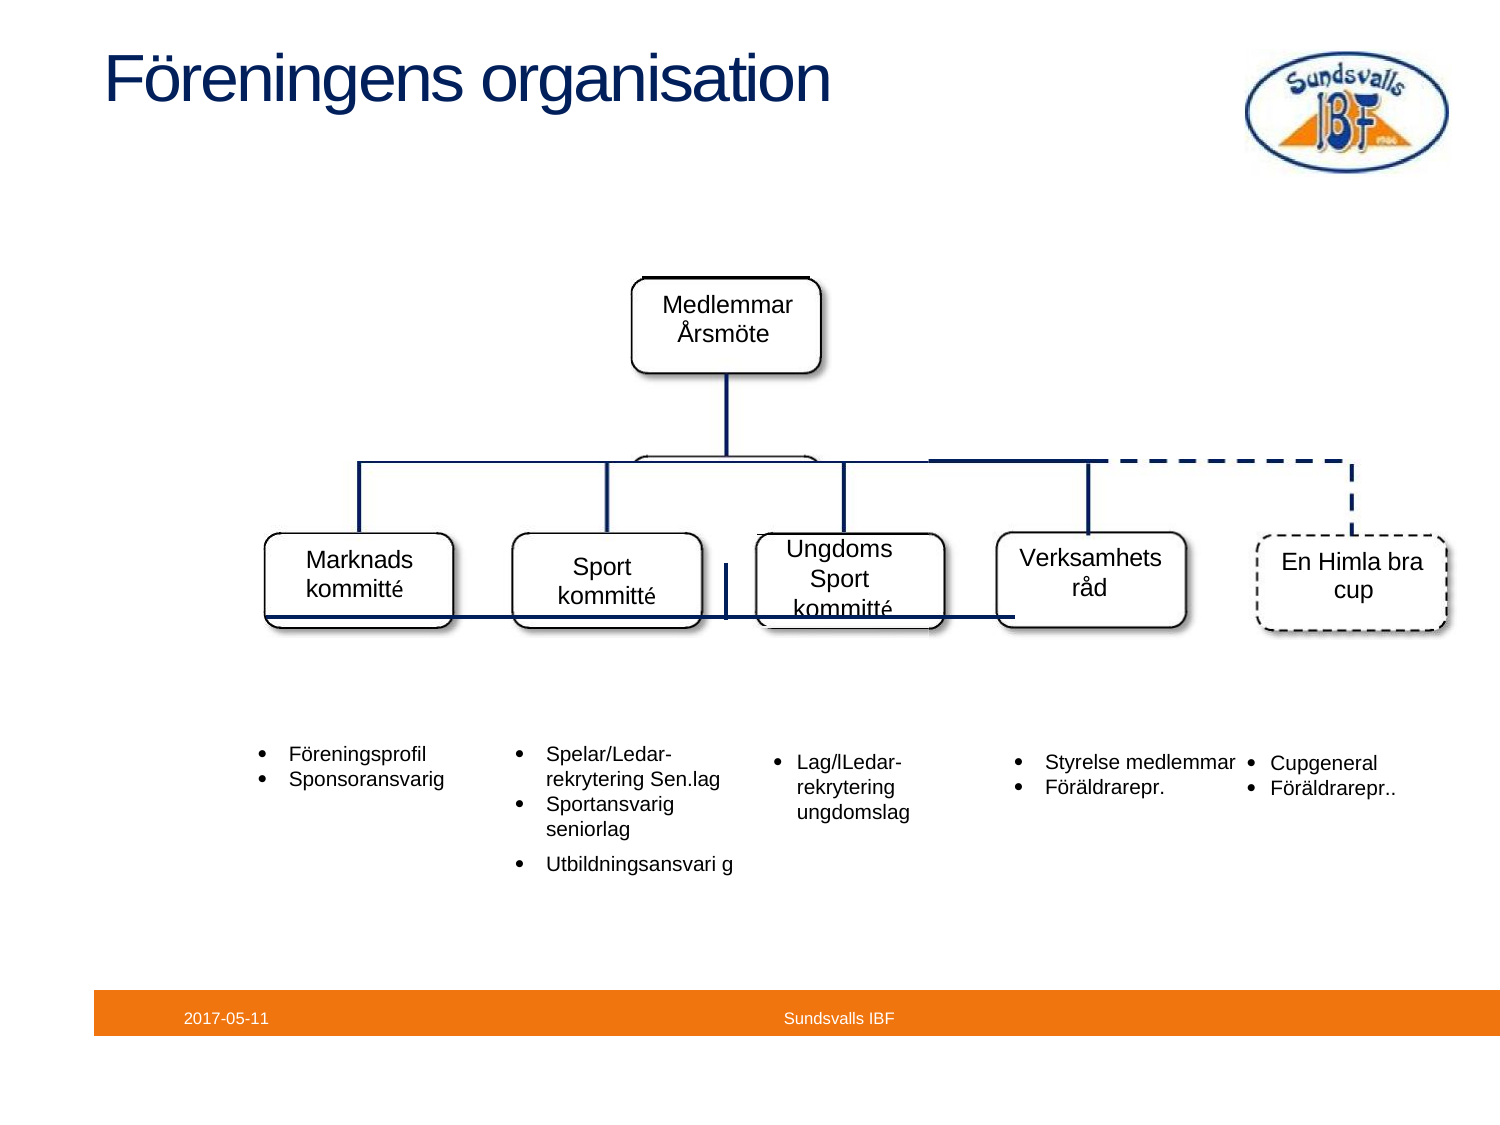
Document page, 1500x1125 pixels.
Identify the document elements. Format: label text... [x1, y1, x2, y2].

table_header Cupgeneral Föräldrarepr.. [1240, 741, 1500, 877]
table_header Spelar/Ledar- rekrytering Sen.lag Sportansvarig seniorlag Utbildningsansvarig [478, 741, 722, 877]
table_header Styrelse medlemmar Föräldrarepr. [970, 741, 1240, 877]
picture [1243, 49, 1452, 177]
picture [263, 278, 1458, 640]
table_header [1244, 49, 1454, 182]
table_header Lag/lLedar-rekrytering ungdomslag g [722, 741, 970, 877]
table_header Föreningsprofil Sponsoransvarig [94, 741, 478, 877]
table_header 2017-05-11 Sundsvalls IBF 6 [94, 990, 1500, 1036]
table_header Föreningens organisation [94, 49, 1244, 182]
